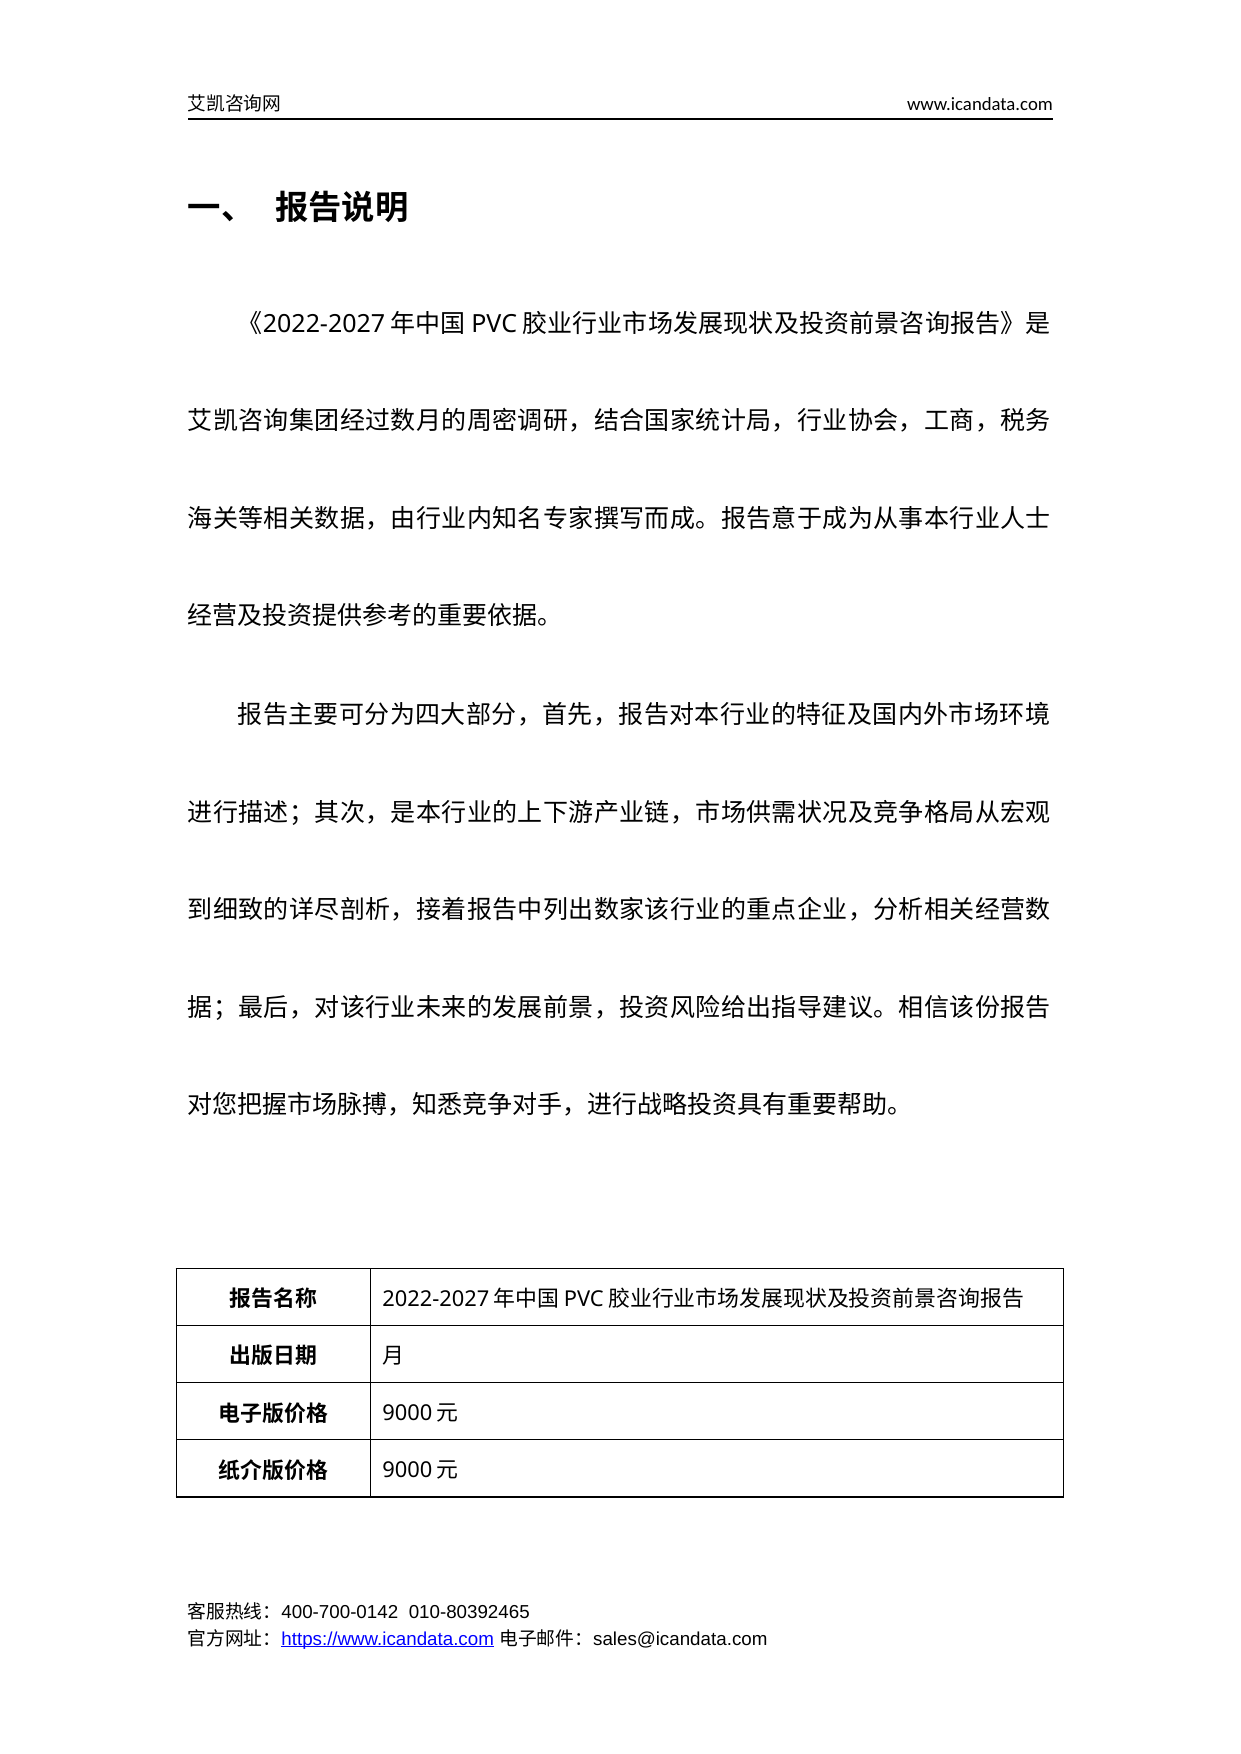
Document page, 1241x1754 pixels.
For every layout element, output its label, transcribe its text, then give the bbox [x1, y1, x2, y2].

text 《2022-2027年中国PVC胶业行业市场发展现状及投资前景咨询报告》是艾凯咨询集团经过数月的周密调研，结合国家统计局，行业协会，工商，税务海关等相关数据，由行业内知名专家撰写而成。报告意于成为从事本行业人士经营及投资提供参考的重要依据。 [187, 289, 1053, 646]
subtitle 报告说明 [187, 172, 1053, 237]
table_header 2022-2027年中国PVC胶业行业市场发展现状及投资前景咨询报告 [371, 1269, 1063, 1325]
table_cell 电子版价格 [177, 1383, 370, 1439]
table_cell 9000元 [371, 1440, 1063, 1496]
table_cell 9000元 [371, 1383, 1063, 1439]
table_cell 出版日期 [177, 1326, 370, 1382]
text 报告主要可分为四大部分，首先，报告对本行业的特征及国内外市场环境进行描述；其次，是本行业的上下游产业链，市场供需状况及竞争格局从宏观到细致的详尽剖析，接着报告中列出数家该行业的重点企业，分析相关经营数据；最后，对该行业未来的发展前景，投资风险给出指导建议。相信该份报告对您把握市场脉搏，知悉竞争对手，进行战略投资具有重要帮助。 [187, 681, 1053, 1136]
table_cell 纸介版价格 [177, 1440, 370, 1496]
table_cell 月 [371, 1326, 1063, 1382]
table_header 报告名称 [177, 1269, 370, 1325]
